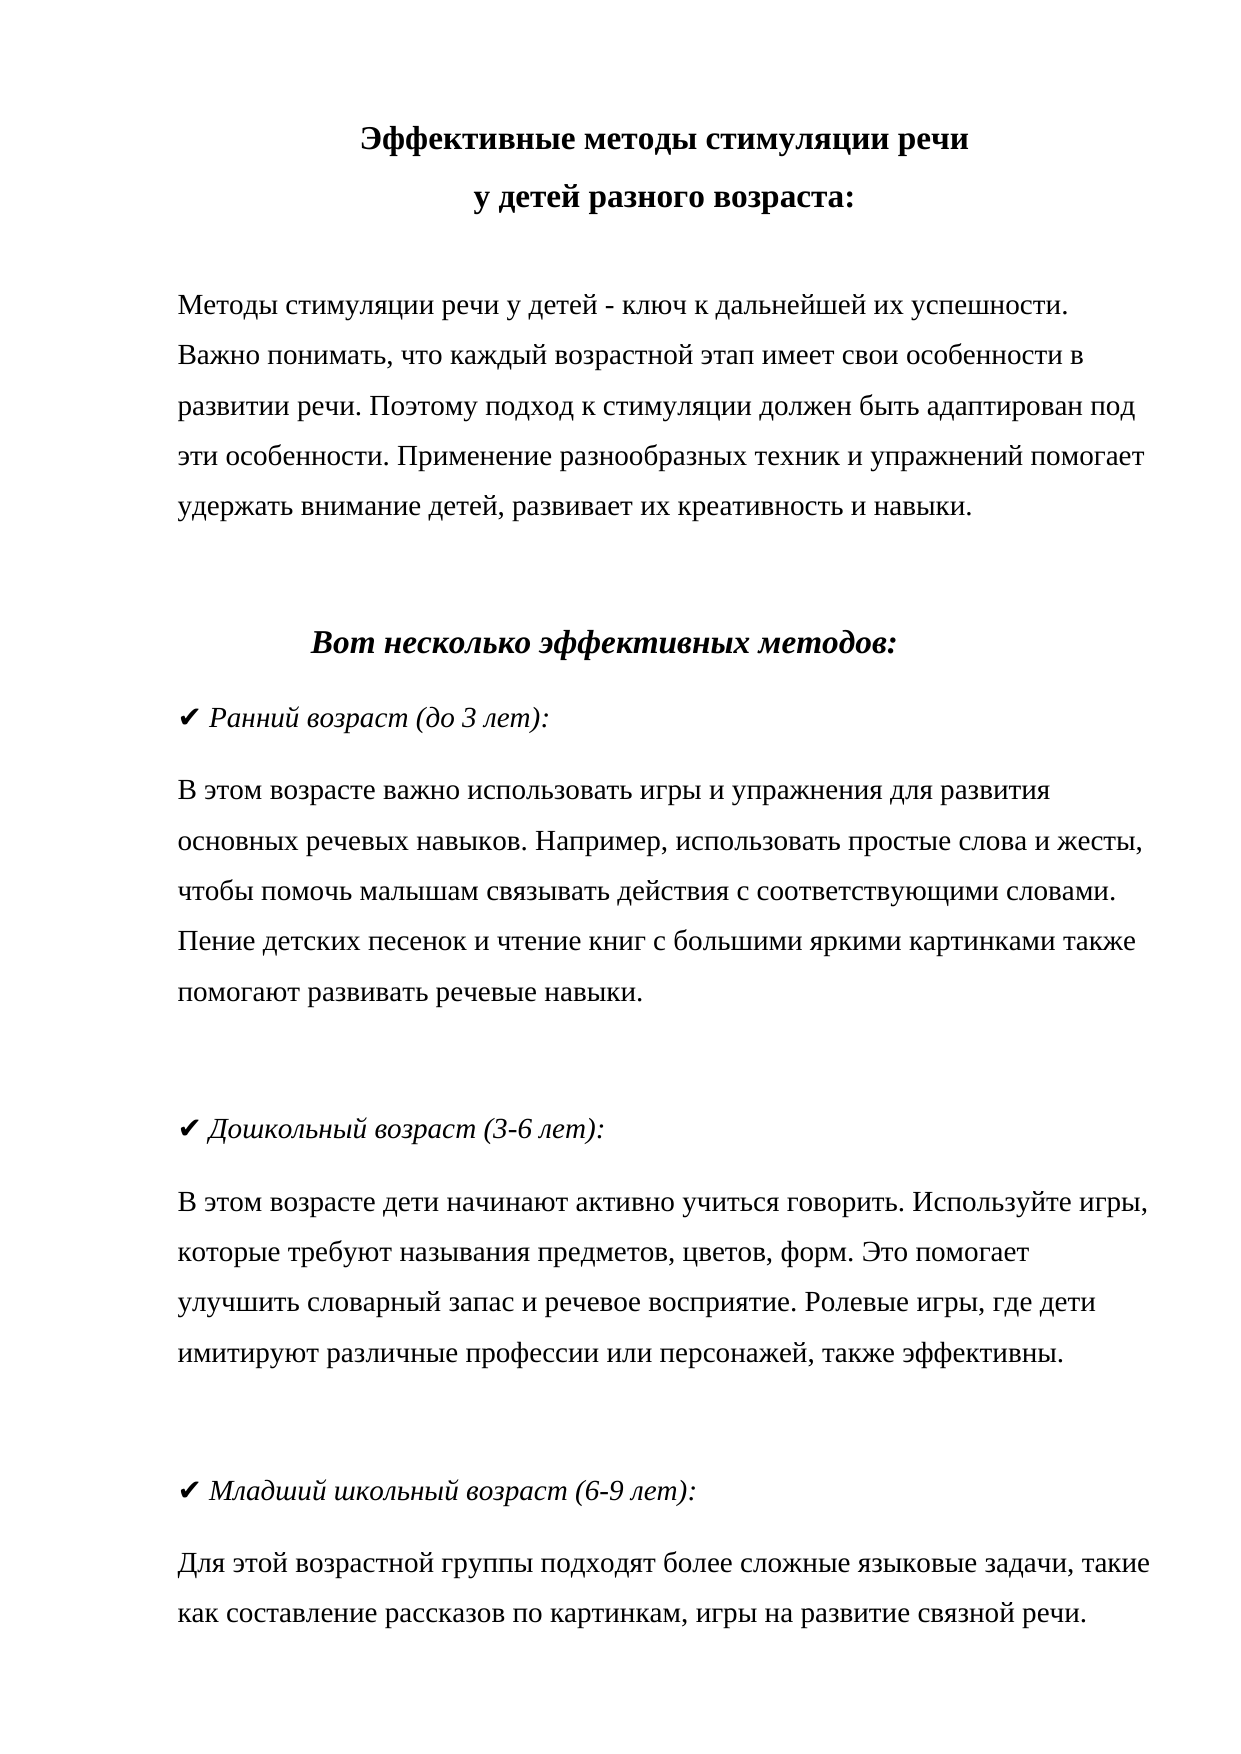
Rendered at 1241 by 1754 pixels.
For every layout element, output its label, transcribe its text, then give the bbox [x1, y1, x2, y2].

text В этом возрасте важно использовать игры и упражнения для развития основных речевых навыков. Например, использовать простые слова и жесты, чтобы помочь малышам связывать действия с соответствующими словами. Пение детских песенок и чтение книг с большими яркими картинками также помогают развивать речевые навыки. [177, 772, 1152, 1007]
text у детей разного возраста: [177, 176, 1152, 214]
text Эффективные методы стимуляции речи [177, 118, 1152, 156]
text Методы стимуляции речи у детей - ключ к дальнейшей их успешности. Важно понимать, что каждый возрастной этап имеет свои особенности в развитии речи. Поэтому подход к стимуляции должен быть адаптирован под эти особенности. Применение разнообразных техник и упражнений помогает удержать внимание детей, развивает их креативность и навыки. [177, 287, 1152, 522]
text ✔ Младший школьный возраст (6-9 лет): [177, 1469, 1152, 1508]
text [177, 1545, 1152, 1629]
text ✔ Дошкольный возраст (3-6 лет): [177, 1108, 1152, 1147]
text Вот несколько эффективных методов: [177, 622, 1152, 661]
text В этом возрасте дети начинают активно учиться говорить. Используйте игры, которые требуют называния предметов, цветов, форм. Это помогает улучшить словарный запас и речевое восприятие. Ролевые игры, где дети имитируют различные профессии или персонажей, также эффективны. [177, 1184, 1152, 1368]
text ✔ Ранний возраст (до 3 лет): [177, 696, 1152, 736]
